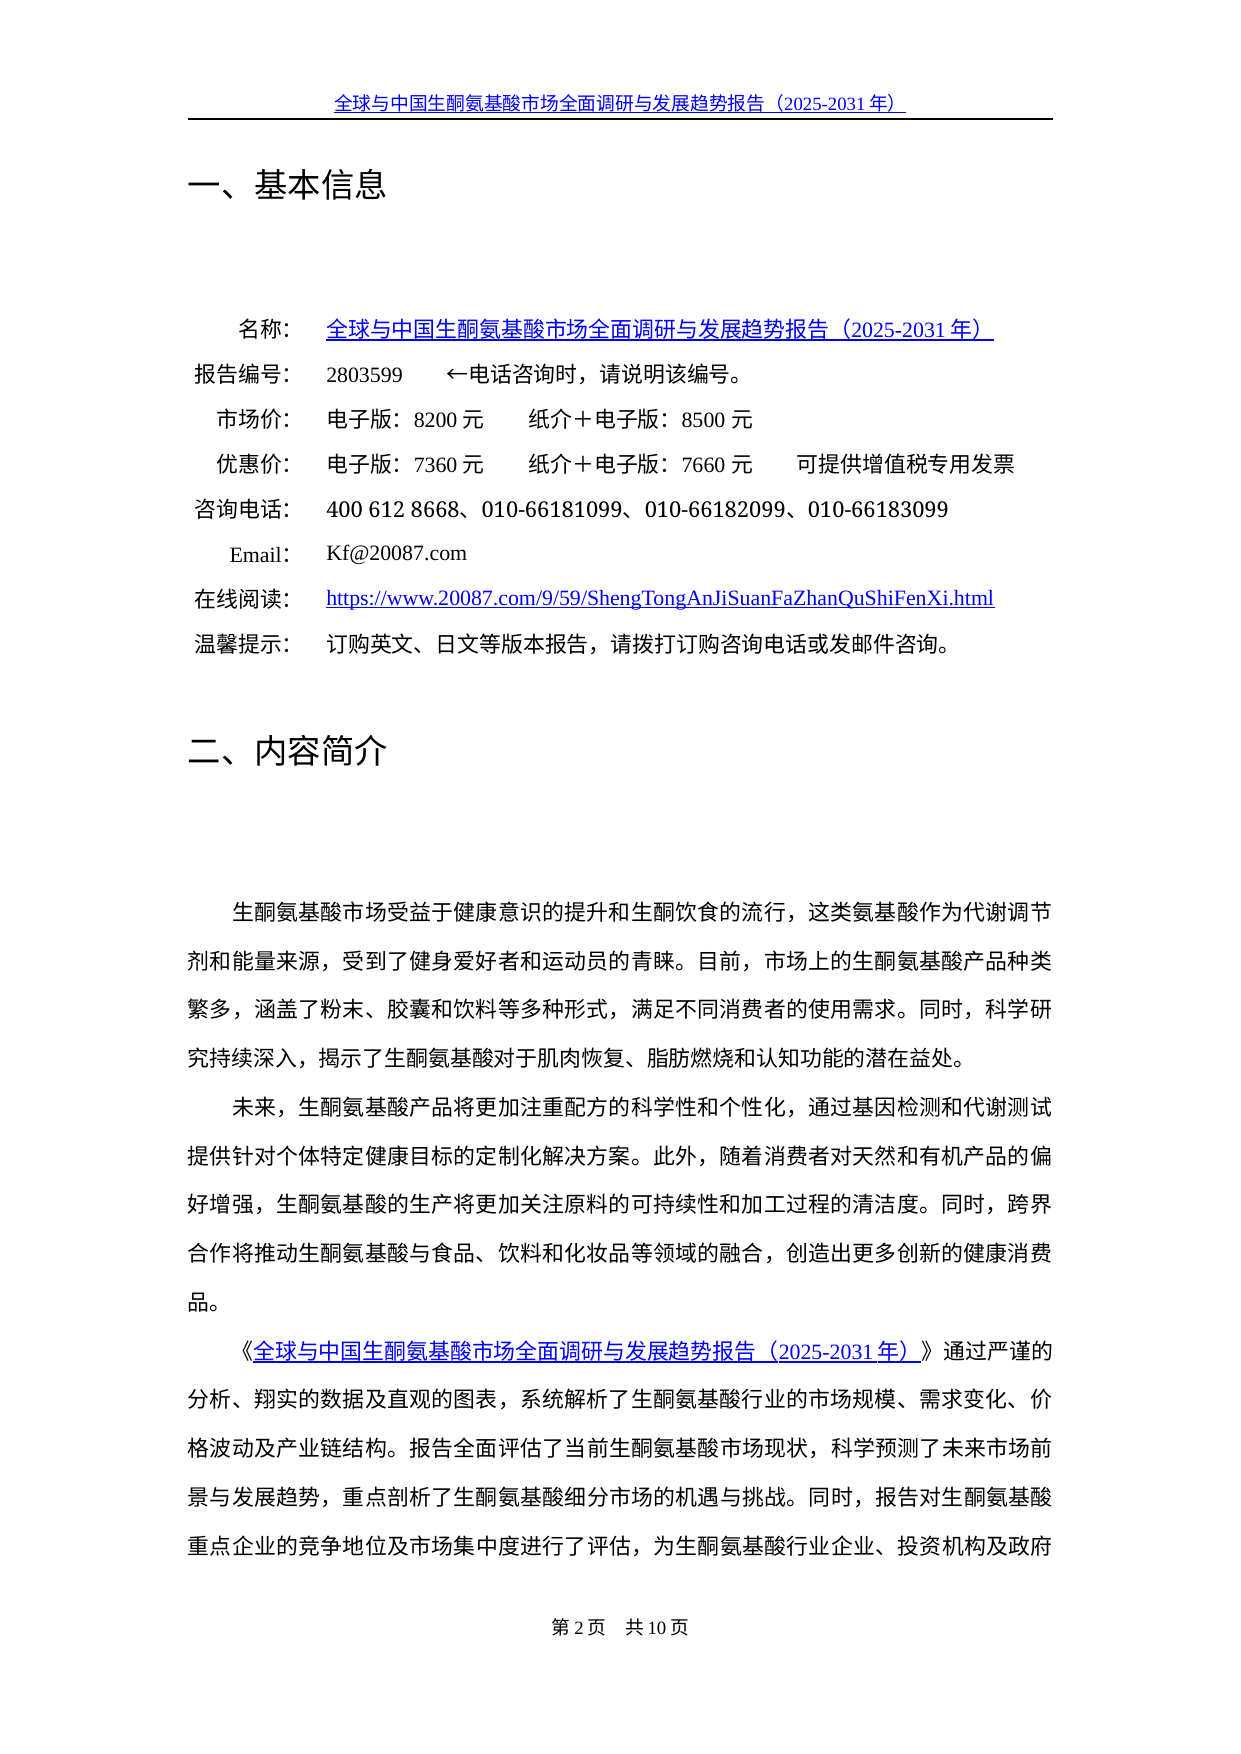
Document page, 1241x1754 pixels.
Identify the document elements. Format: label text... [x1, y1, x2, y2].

table_cell 温馨提示： [167, 627, 315, 672]
table_cell 电子版：8200 元 纸介＋电子版：8500 元 [315, 402, 1073, 447]
table_cell 报告编号： [167, 357, 315, 402]
table_cell 在线阅读： [167, 582, 315, 627]
table_cell [315, 582, 1073, 627]
table_cell 优惠价： [167, 447, 315, 492]
table_cell 订购英文、日文等版本报告，请拨打订购咨询电话或发邮件咨询。 [315, 627, 1073, 672]
table_cell 咨询电话： [167, 492, 315, 537]
table_header 全球与中国生酮氨基酸市场全面调研与发展趋势报告（2025-2031年） [315, 312, 1073, 357]
table_cell 电子版：7360 元 纸介＋电子版：7660 元 可提供增值税专用发票 [315, 447, 1073, 492]
table_cell Email： [167, 537, 315, 582]
table_cell Kf@20087.com [315, 537, 1073, 582]
title 二、内容简介 [187, 717, 1053, 782]
table_cell 400 612 8668、010-66181099、010-66182099、010-66183099 [315, 492, 1073, 537]
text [187, 894, 1053, 1561]
table_cell 市场价： [167, 402, 315, 447]
table_header 名称： [167, 312, 315, 357]
table_cell 2803599 ←电话咨询时，请说明该编号。 [315, 357, 1073, 402]
title 一、基本信息 [187, 150, 1053, 215]
